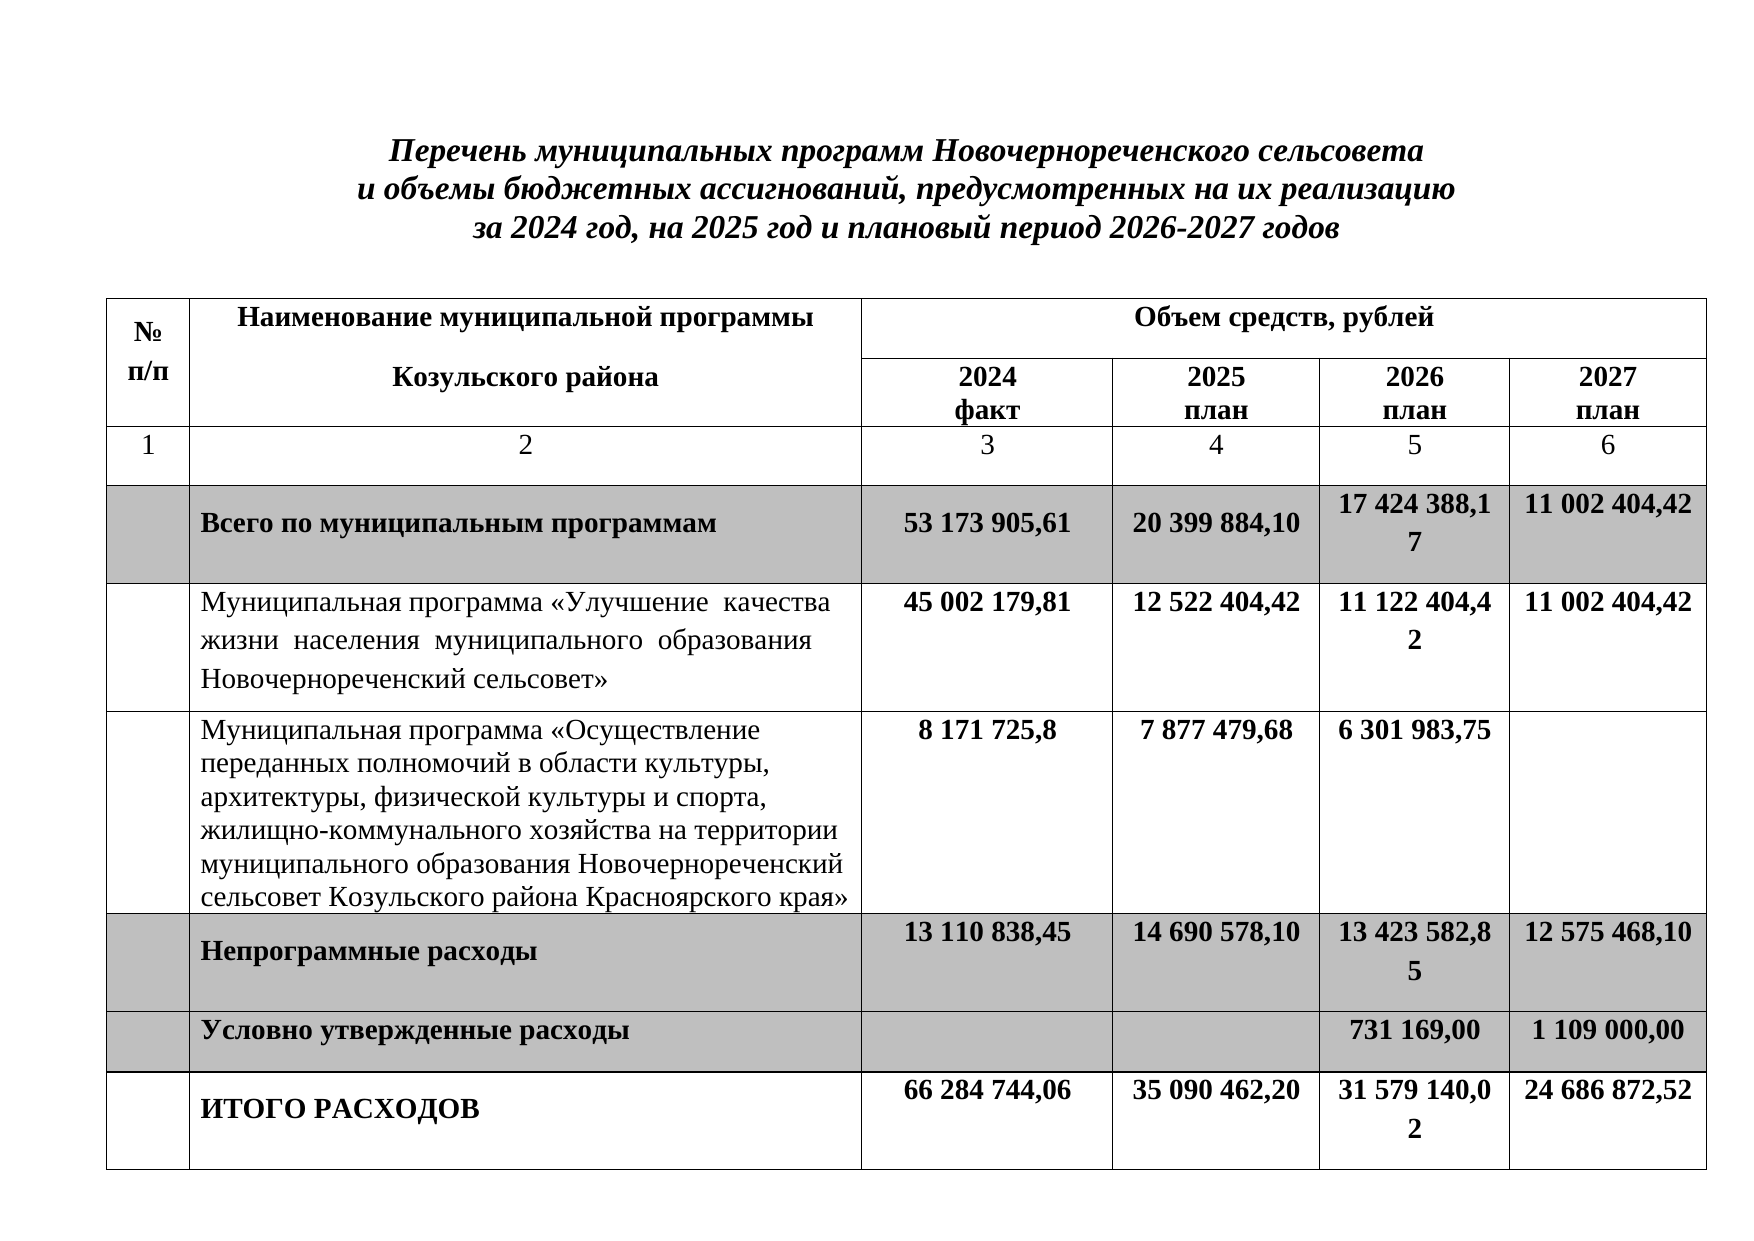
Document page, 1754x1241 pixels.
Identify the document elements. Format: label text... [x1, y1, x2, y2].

table_cell 6 [1510, 427, 1706, 485]
table_cell 2027 план [1510, 359, 1706, 426]
table_cell 24 686 872,52 [1510, 1073, 1706, 1169]
table_cell 12 522 404,42 [1113, 584, 1319, 711]
table_cell 11 002 404,42 [1510, 584, 1706, 711]
table_cell Непрограммные расходы [190, 914, 861, 1011]
table_cell 17 424 388,17 [1320, 486, 1509, 583]
table_cell 1 [107, 427, 189, 485]
table_cell 12 575 468,10 [1510, 914, 1706, 1011]
table_cell [1510, 712, 1706, 913]
table_cell [107, 1012, 189, 1071]
table_cell 45 002 179,81 [862, 584, 1112, 711]
table_cell [107, 914, 189, 1011]
table_cell 14 690 578,10 [1113, 914, 1319, 1011]
table_cell 2 [190, 427, 861, 485]
table_cell 3 [862, 427, 1112, 485]
table_cell [1113, 1012, 1319, 1071]
table_cell [107, 712, 189, 913]
table_cell 731 169,00 [1320, 1012, 1509, 1071]
table_cell 1 109 000,00 [1510, 1012, 1706, 1071]
table_cell 5 [1320, 427, 1509, 485]
table_cell 53 173 905,61 [862, 486, 1112, 583]
text Перечень муниципальных программ Новочернореченского сельсовета [118, 130, 1695, 169]
table_cell Условно утвержденные расходы [190, 1012, 861, 1071]
table_cell 20 399 884,10 [1113, 486, 1319, 583]
table_cell 6 301 983,75 [1320, 712, 1509, 913]
table_cell 13 423 582,85 [1320, 914, 1509, 1011]
table_cell 66 284 744,06 [862, 1073, 1112, 1169]
table_cell 7 877 479,68 [1113, 712, 1319, 913]
table_cell ИТОГО РАСХОДОВ [190, 1073, 861, 1169]
text и объемы бюджетных ассигнований, предусмотренных на их реализацию [118, 169, 1695, 207]
table_cell [107, 584, 189, 711]
table_cell 35 090 462,20 [1113, 1073, 1319, 1169]
table_cell Муниципальная программа «Осуществление переданных полномочий в области культуры, архитектуры, физической культуры и спорта, жилищно-коммунального хозяйства на территории муниципального образования Новочернореченский сельсовет Козульского района Красноярского края» [190, 712, 861, 913]
table_header № п/п [107, 299, 189, 426]
table_header Наименование муниципальной программы Козульского района [190, 299, 861, 426]
table_cell 4 [1113, 427, 1319, 485]
table_cell [107, 1073, 189, 1169]
table_cell Муниципальная программа «Улучшение качества жизни населения муниципального образования Новочернореченский сельсовет» [190, 584, 861, 711]
table_cell [107, 486, 189, 583]
table_cell 2024 факт [862, 359, 1112, 426]
text за 2024 год, на 2025 год и плановый период 2026-2027 годов [118, 207, 1695, 245]
table_cell 2025 план [1113, 359, 1319, 426]
table_cell 11 122 404,42 [1320, 584, 1509, 711]
table_cell 11 002 404,42 [1510, 486, 1706, 583]
table_cell Всего по муниципальным программам [190, 486, 861, 583]
table_cell [862, 1012, 1112, 1071]
table_cell 2026 план [1320, 359, 1509, 426]
table_header Объем средств, рублей [862, 299, 1706, 358]
table_cell 31 579 140,02 [1320, 1073, 1509, 1169]
table_cell 13 110 838,45 [862, 914, 1112, 1011]
table_cell 8 171 725,8 [862, 712, 1112, 913]
